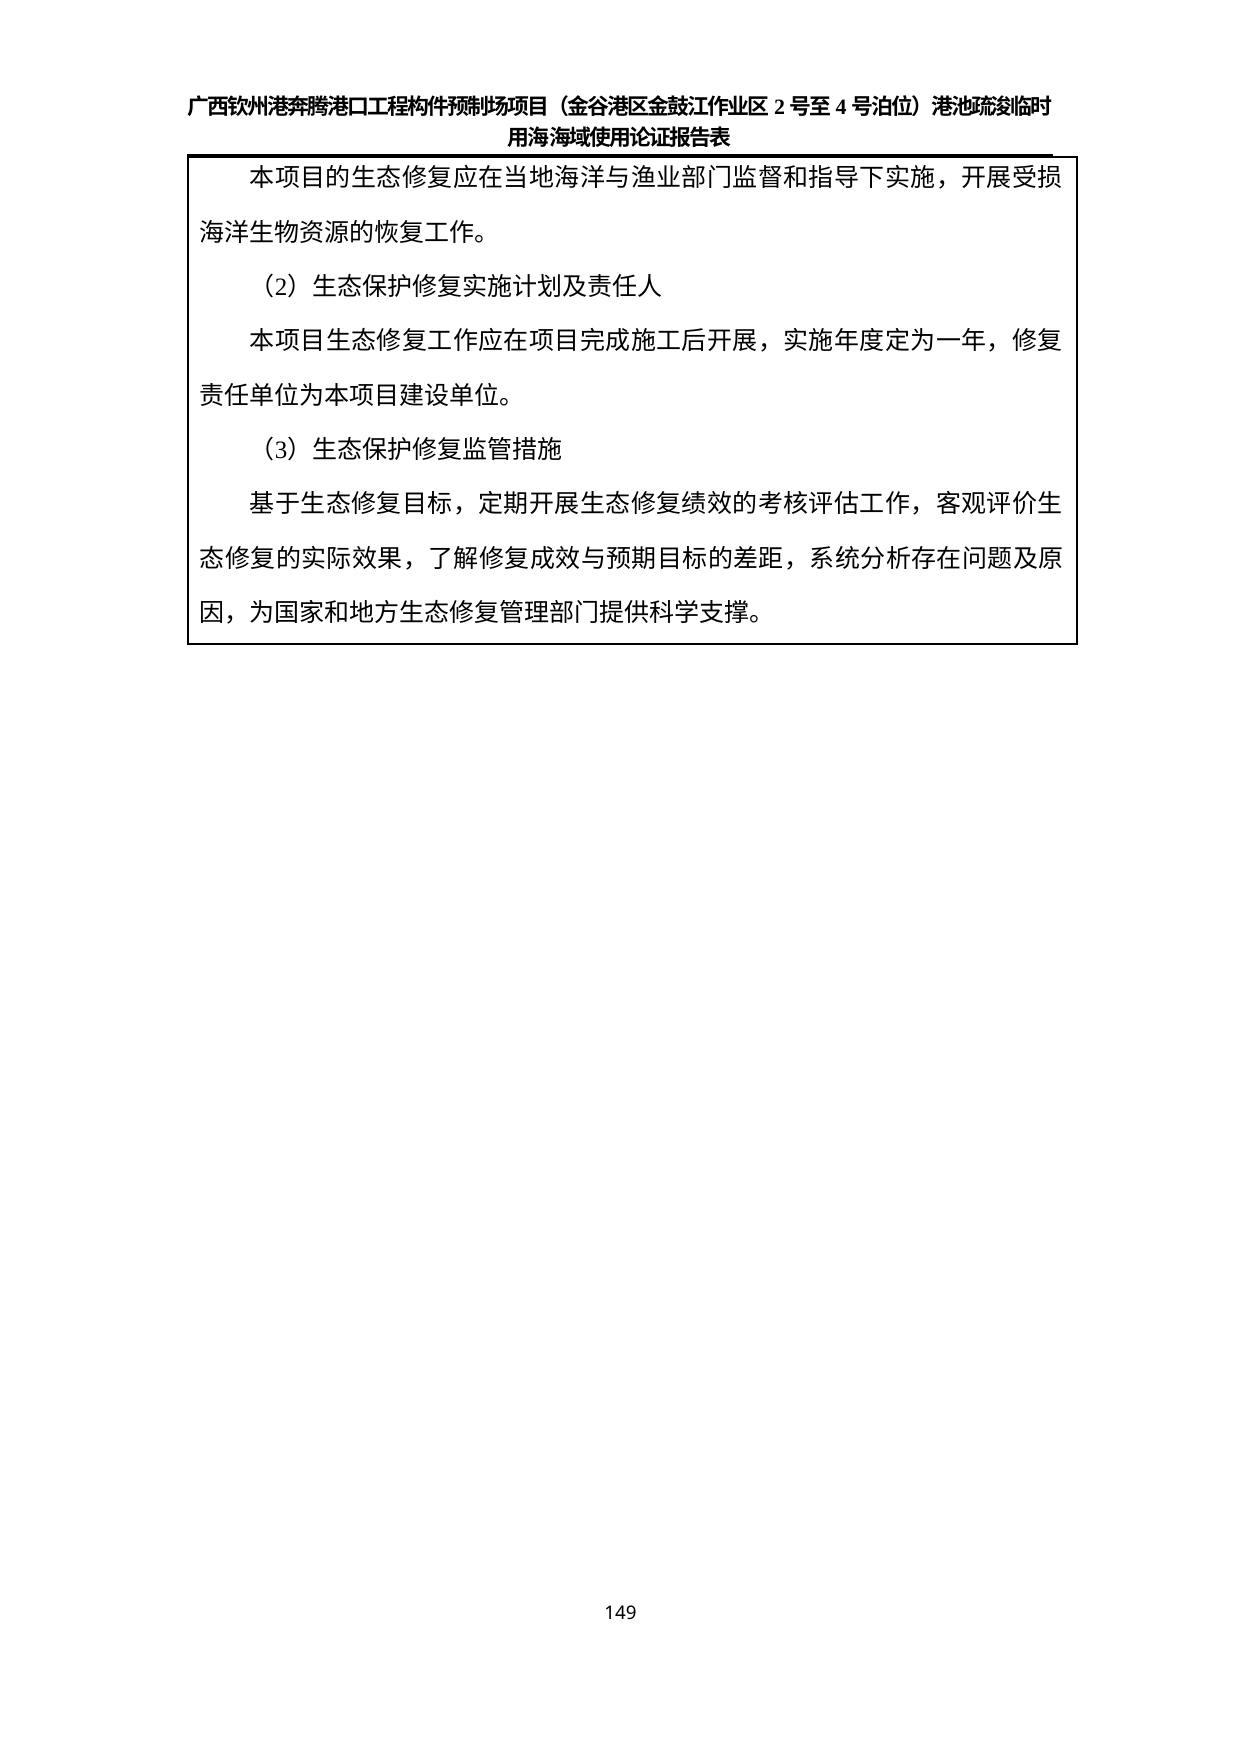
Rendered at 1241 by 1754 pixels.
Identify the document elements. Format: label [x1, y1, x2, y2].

table_header [189, 158, 1076, 643]
